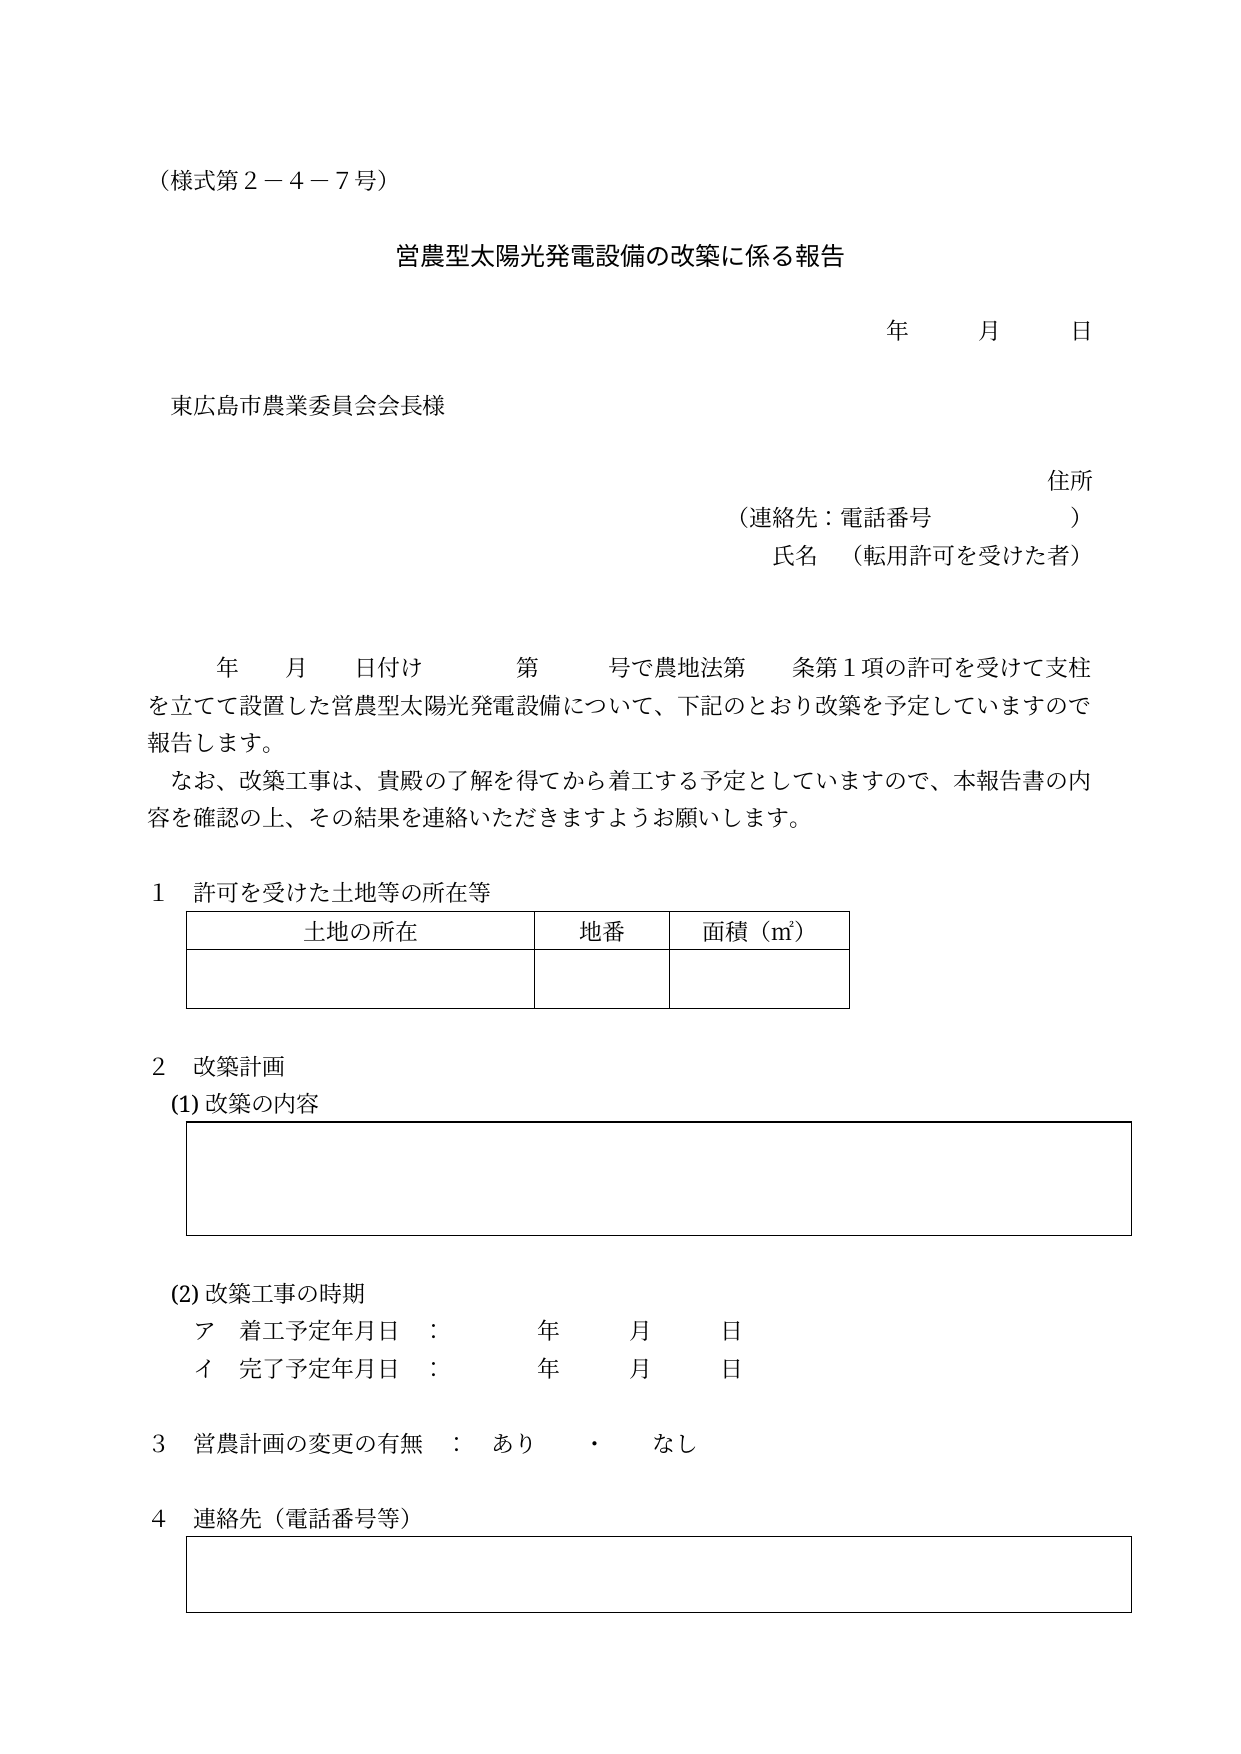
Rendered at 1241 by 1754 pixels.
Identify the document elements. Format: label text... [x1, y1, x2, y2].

text ア 着工予定年月日 ： 年 月 日 [148, 1311, 1092, 1348]
table_header 面積（㎡） [670, 912, 849, 949]
text (2) 改築工事の時期 [148, 1273, 1092, 1311]
text 営農型太陽光発電設備の改築に係る報告 [148, 236, 1092, 273]
table_header [187, 1537, 1131, 1612]
text 住所 [148, 461, 1092, 498]
text イ 完了予定年月日 ： 年 月 日 [148, 1348, 1092, 1386]
table_cell [187, 950, 534, 1008]
text ２ 改築計画 [148, 1046, 1092, 1084]
table_cell [535, 950, 669, 1008]
text なお、改築工事は、貴殿の了解を得てから着工する予定としていますので、本報告書の内容を確認の上、その結果を連絡いただきますようお願いします。 [148, 761, 1092, 836]
table_cell [670, 950, 849, 1008]
text 東広島市農業委員会会長様 [148, 386, 1092, 423]
text １ 許可を受けた土地等の所在等 [148, 873, 1092, 911]
text (1) 改築の内容 [148, 1084, 1092, 1121]
text ４ 連絡先（電話番号等） [148, 1498, 1092, 1536]
text 氏名 （転用許可を受けた者） [148, 536, 1092, 573]
text （様式第２－４－７号） [148, 161, 1092, 198]
text ３ 営農計画の変更の有無 ： あり ・ なし [148, 1423, 1092, 1461]
table_header [187, 1123, 1131, 1235]
text 年 月 日 [148, 311, 1092, 348]
table_header 土地の所在 [187, 912, 534, 949]
text 年 月 日付け 第 号で農地法第 条第１項の許可を受けて支柱を立てて設置した営農型太陽光発電設備について、下記のとおり改築を予定していますので報告します。 [148, 648, 1092, 761]
table_header 地番 [535, 912, 669, 949]
text （連絡先：電話番号 ） [148, 498, 1092, 536]
